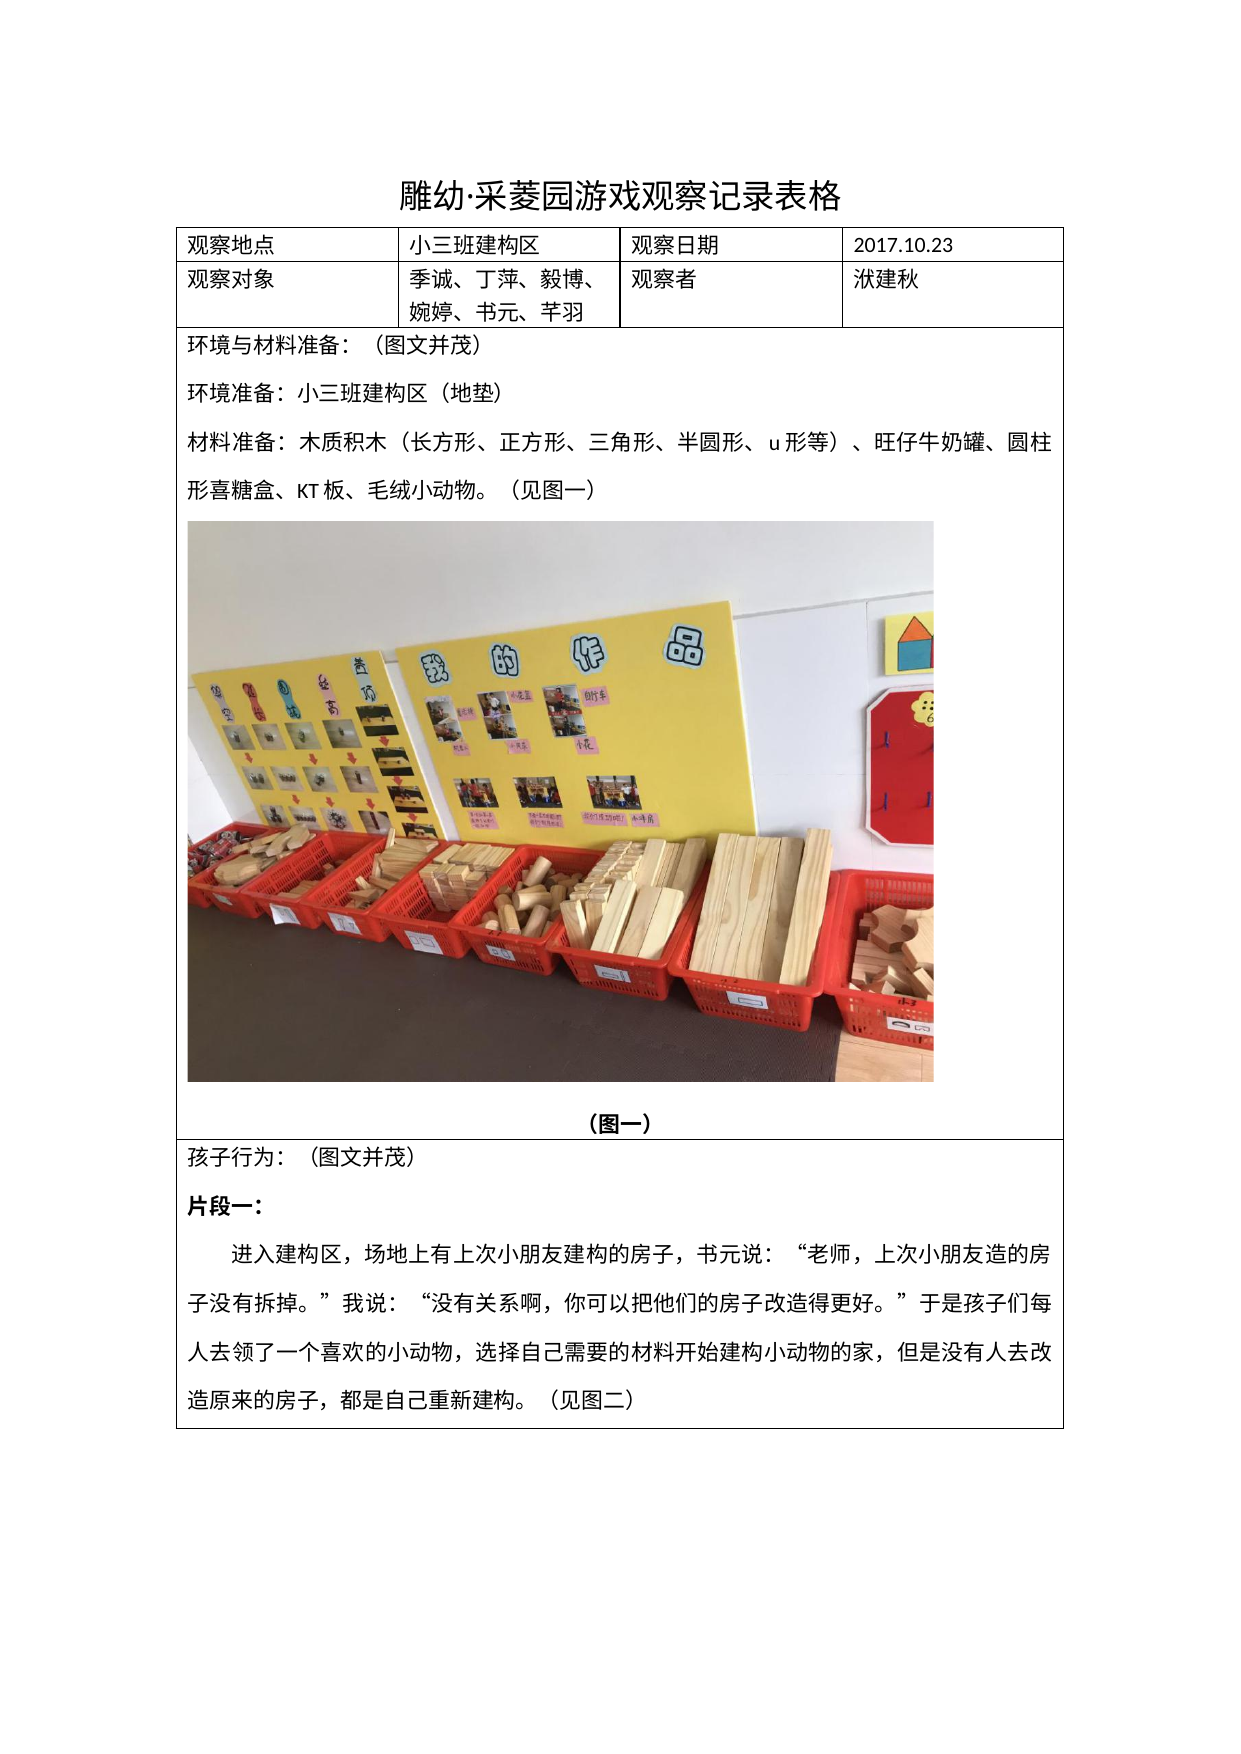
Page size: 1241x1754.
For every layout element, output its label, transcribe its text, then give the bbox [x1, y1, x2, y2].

table_header 观察地点 [177, 228, 398, 261]
table_header 观察日期 [621, 228, 842, 261]
picture [187, 521, 934, 1082]
table_cell 观察者 [621, 262, 842, 327]
table_cell 观察对象 [177, 262, 398, 327]
table_cell 季诚、丁萍、毅博、 婉婷、书元、芊羽 [399, 262, 619, 327]
text 雕幼·采菱园游戏观察记录表格 [187, 162, 1053, 227]
table_header 2017.10.23 [843, 228, 1063, 261]
table_header 小三班建构区 [399, 228, 619, 261]
table_cell 环境与材料准备：（图文并茂） 环境准备：小三班建构区（地垫） 材料准备：木质积木（长方形、正方形、三角形、半圆形、u形等）、旺仔牛奶罐、圆柱形喜糖盒、KT板、毛绒小动物。（见图一） （图一） [177, 328, 1063, 1139]
table_cell 洑建秋 [843, 262, 1063, 327]
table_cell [177, 1140, 1063, 1428]
